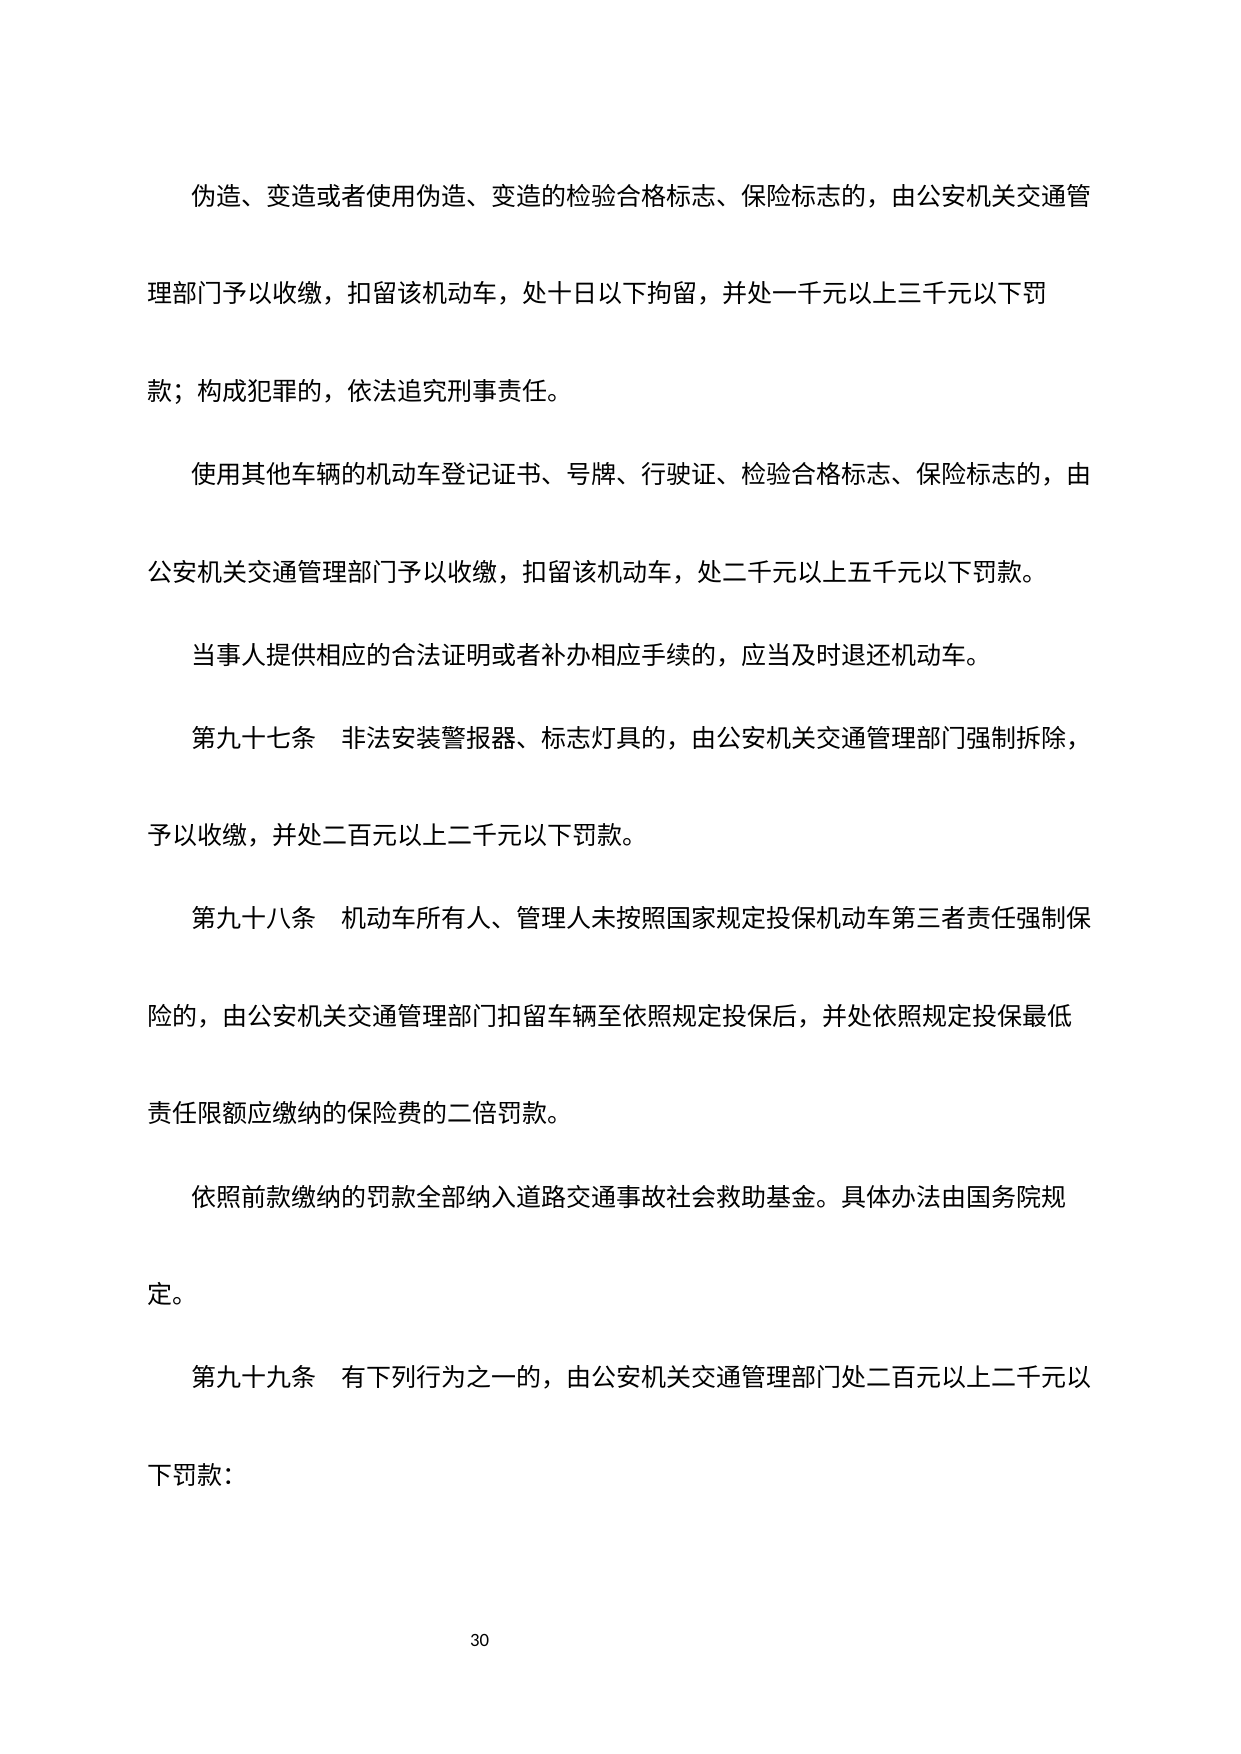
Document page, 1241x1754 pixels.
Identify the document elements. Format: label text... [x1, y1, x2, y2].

text 使用其他车辆的机动车登记证书、号牌、行驶证、检验合格标志、保险标志的，由公安机关交通管理部门予以收缴，扣留该机动车，处二千元以上五千元以下罚款。 [148, 440, 1093, 603]
text 第九十九条 有下列行为之一的，由公安机关交通管理部门处二百元以上二千元以下罚款： [148, 1343, 1093, 1506]
text 依照前款缴纳的罚款全部纳入道路交通事故社会救助基金。具体办法由国务院规定。 [148, 1163, 1093, 1325]
text 第九十七条 非法安装警报器、标志灯具的，由公安机关交通管理部门强制拆除，予以收缴，并处二百元以上二千元以下罚款。 [148, 704, 1093, 866]
text 伪造、变造或者使用伪造、变造的检验合格标志、保险标志的，由公安机关交通管理部门予以收缴，扣留该机动车，处十日以下拘留，并处一千元以上三千元以下罚款；构成犯罪的，依法追究刑事责任。 [148, 162, 1093, 422]
text 第九十八条 机动车所有人、管理人未按照国家规定投保机动车第三者责任强制保险的，由公安机关交通管理部门扣留车辆至依照规定投保后，并处依照规定投保最低责任限额应缴纳的保险费的二倍罚款。 [148, 884, 1093, 1144]
text 当事人提供相应的合法证明或者补办相应手续的，应当及时退还机动车。 [148, 621, 1093, 686]
